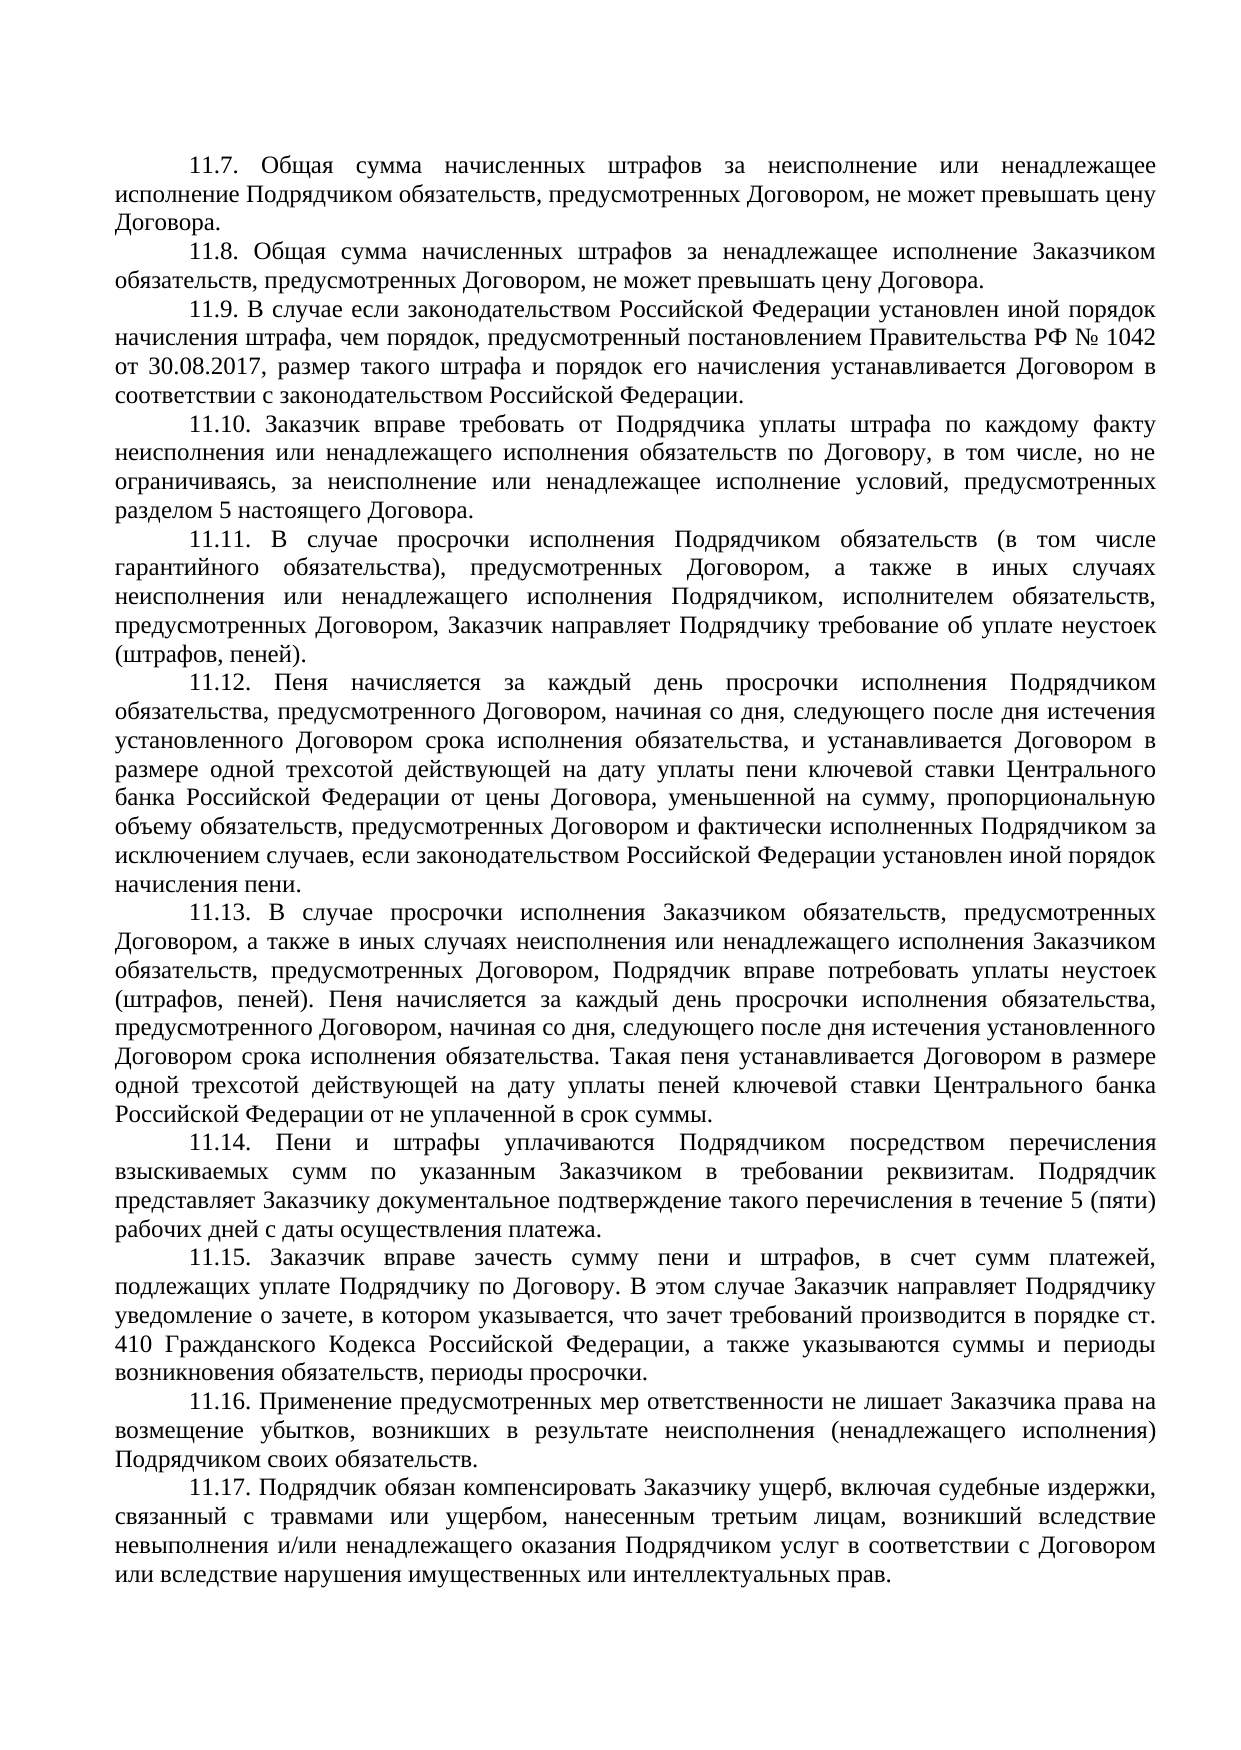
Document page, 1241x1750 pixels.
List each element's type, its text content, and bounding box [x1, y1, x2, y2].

text 11.16. Применение предусмотренных мер ответственности не лишает Заказчика права на возмещение убытков, возникших в результате неисполнения (ненадлежащего исполнения) Подрядчиком своих обязательств. [114, 1386, 1157, 1472]
text 11.11. В случае просрочки исполнения Подрядчиком обязательств (в том числе гарантийного обязательства), предусмотренных Договором, а также в иных случаях неисполнения или ненадлежащего исполнения Подрядчиком, исполнителем обязательств, предусмотренных Договором, Заказчик направляет Подрядчику требование об уплате неустоек (штрафов, пеней). [114, 524, 1157, 667]
text 11.7. Общая сумма начисленных штрафов за неисполнение или ненадлежащее исполнение Подрядчиком обязательств, предусмотренных Договором, не может превышать цену Договора. [114, 150, 1157, 236]
text 11.15. Заказчик вправе зачесть сумму пени и штрафов, в счет сумм платежей, подлежащих уплате Подрядчику по Договору. В этом случае Заказчик направляет Подрядчику уведомление о зачете, в котором указывается, что зачет требований производится в порядке ст. 410 Гражданского Кодекса Российской Федерации, а также указываются суммы и периоды возникновения обязательств, периоды просрочки. [114, 1242, 1157, 1386]
text 11.13. В случае просрочки исполнения Заказчиком обязательств, предусмотренных Договором, а также в иных случаях неисполнения или ненадлежащего исполнения Заказчиком обязательств, предусмотренных Договором, Подрядчик вправе потребовать уплаты неустоек (штрафов, пеней). Пеня начисляется за каждый день просрочки исполнения обязательства, предусмотренного Договором, начиная со дня, следующего после дня истечения установленного Договором срока исполнения обязательства. Такая пеня устанавливается Договором в размере одной трехсотой действующей на дату уплаты пеней ключевой ставки Центрального банка Российской Федерации от не уплаченной в срок суммы. [114, 897, 1157, 1127]
text 11.12. Пеня начисляется за каждый день просрочки исполнения Подрядчиком обязательства, предусмотренного Договором, начиная со дня, следующего после дня истечения установленного Договором срока исполнения обязательства, и устанавливается Договором в размере одной трехсотой действующей на дату уплаты пени ключевой ставки Центрального банка Российской Федерации от цены Договора, уменьшенной на сумму, пропорциональную объему обязательств, предусмотренных Договором и фактически исполненных Подрядчиком за исключением случаев, если законодательством Российской Федерации установлен иной порядок начисления пени. [114, 667, 1157, 897]
text 11.17. Подрядчик обязан компенсировать Заказчику ущерб, включая судебные издержки, связанный с травмами или ущербом, нанесенным третьим лицам, возникший вследствие невыполнения и/или ненадлежащего оказания Подрядчиком услуг в соответствии с Договором или вследствие нарушения имущественных или интеллектуальных прав. [114, 1472, 1157, 1587]
text 11.10. Заказчик вправе требовать от Подрядчика уплаты штрафа по каждому факту неисполнения или ненадлежащего исполнения обязательств по Договору, в том числе, но не ограничиваясь, за неисполнение или ненадлежащее исполнение условий, предусмотренных разделом 5 настоящего Договора. [114, 409, 1157, 524]
text 11.8. Общая сумма начисленных штрафов за ненадлежащее исполнение Заказчиком обязательств, предусмотренных Договором, не может превышать цену Договора. [114, 236, 1157, 294]
text 11.14. Пени и штрафы уплачиваются Подрядчиком посредством перечисления взыскиваемых сумм по указанным Заказчиком в требовании реквизитам. Подрядчик представляет Заказчику документальное подтверждение такого перечисления в течение 5 (пяти) рабочих дней с даты осуществления платежа. [114, 1127, 1157, 1242]
text 11.9. В случае если законодательством Российской Федерации установлен иной порядок начисления штрафа, чем порядок, предусмотренный постановлением Правительства РФ № 1042 от 30.08.2017, размер такого штрафа и порядок его начисления устанавливается Договором в соответствии с законодательством Российской Федерации. [114, 294, 1157, 409]
